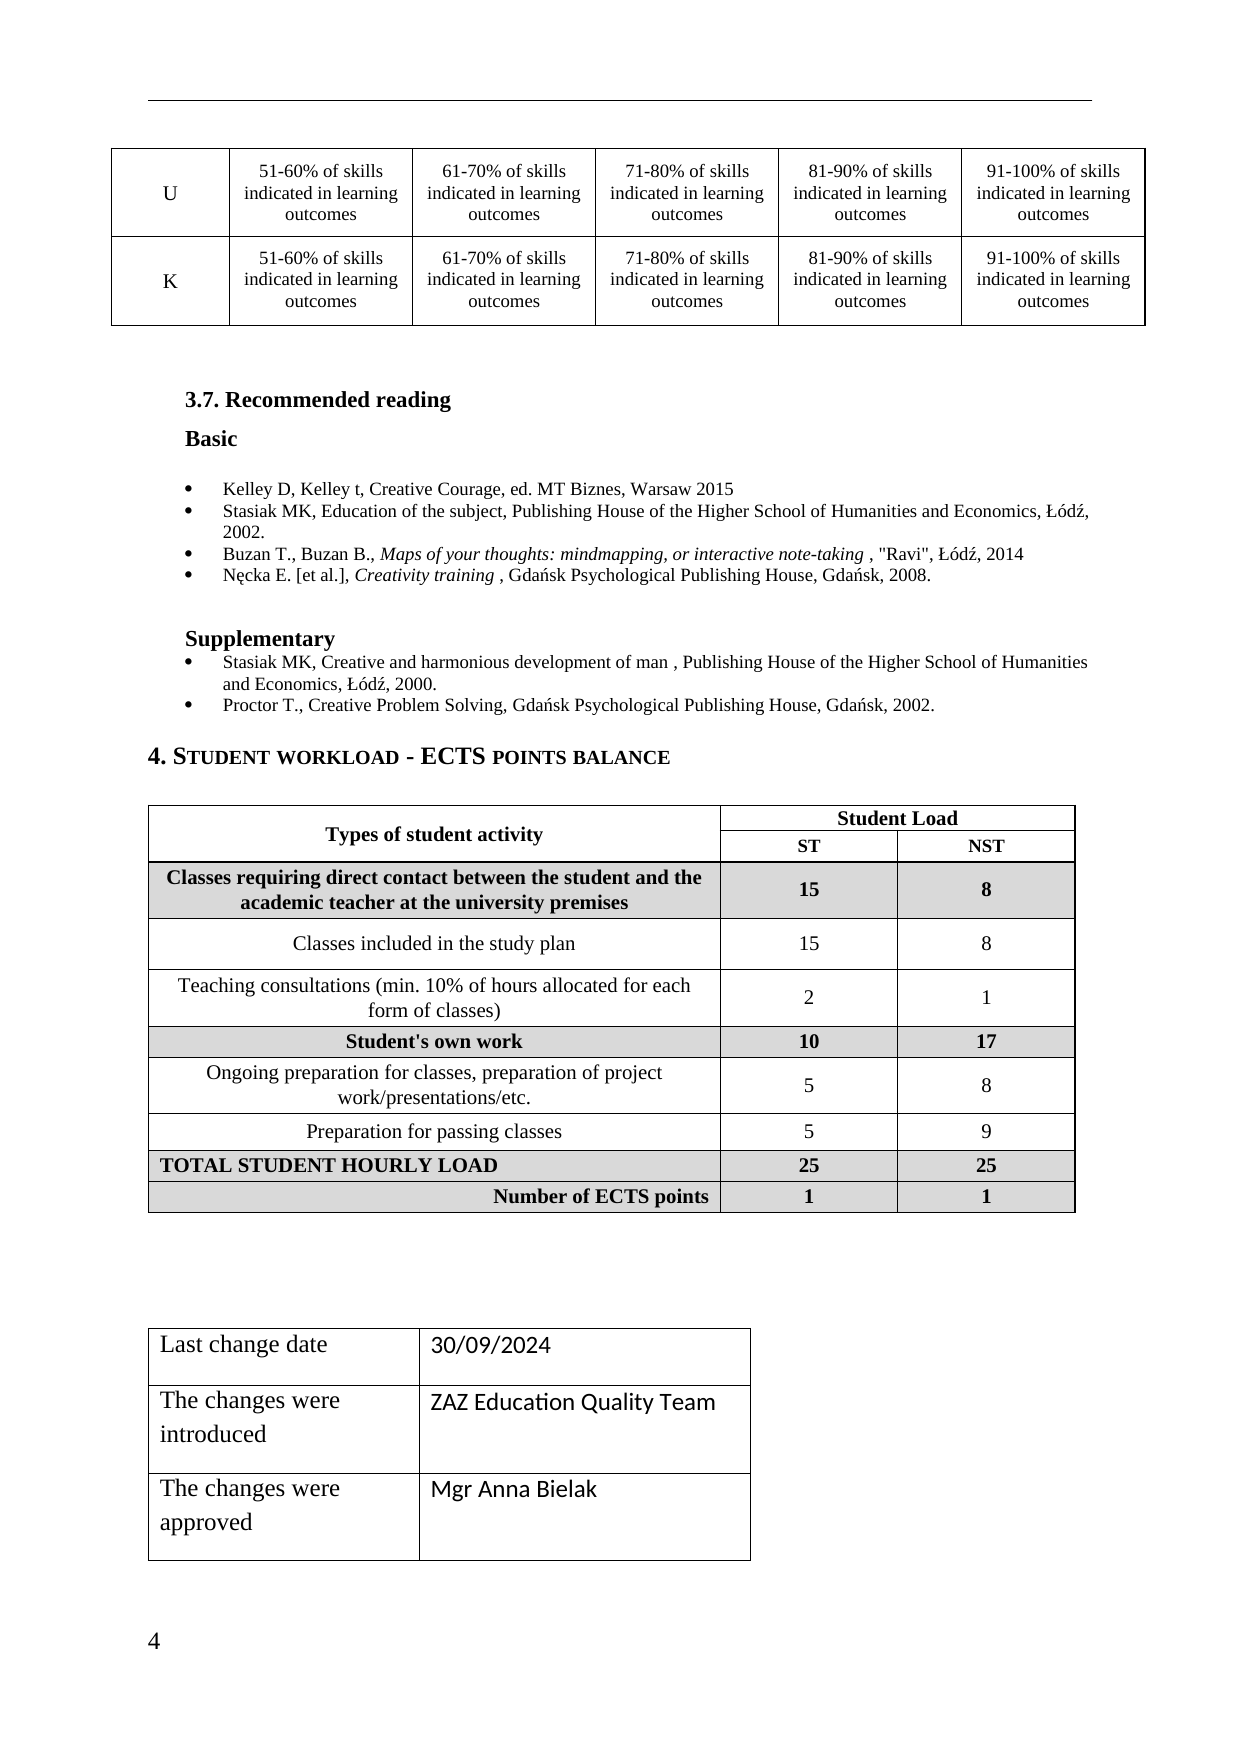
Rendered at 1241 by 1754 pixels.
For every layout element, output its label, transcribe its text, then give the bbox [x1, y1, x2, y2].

table_cell 5 [721, 1058, 897, 1113]
table_cell 81-90% of skills indicated in learning outcomes [779, 149, 961, 236]
table_cell U [112, 149, 229, 236]
table_header Last change date [149, 1329, 419, 1384]
table_cell Classes included in the study plan [149, 919, 720, 969]
table_header Types of student activity [149, 806, 720, 861]
table_cell 61-70% of skills indicated in learning outcomes [413, 149, 595, 236]
table_cell 5 [721, 1114, 897, 1150]
table_cell 91-100% of skills indicated in learning outcomes [962, 237, 1144, 325]
table_cell 8 [898, 919, 1074, 969]
table_cell 1 [898, 1182, 1074, 1212]
table_cell 71-80% of skills indicated in learning outcomes [596, 149, 778, 236]
table_cell 2 [721, 970, 897, 1026]
table_cell Mgr Anna Bielak [420, 1474, 750, 1560]
table_header 30/09/2024 [420, 1329, 750, 1384]
table_cell 91-100% of skills indicated in learning outcomes [962, 149, 1144, 236]
table_cell 10 [721, 1027, 897, 1057]
text 3.7. Recommended reading [185, 386, 1092, 413]
table_cell Classes requiring direct contact between the student and the academic teacher at the university premises [149, 863, 720, 918]
table_cell 25 [898, 1151, 1074, 1181]
table_cell 1 [898, 970, 1074, 1026]
table_cell Ongoing preparation for classes, preparation of project work/presentations/etc. [149, 1058, 720, 1113]
table_cell 17 [898, 1027, 1074, 1057]
table_cell Preparation for passing classes [149, 1114, 720, 1150]
list Buzan T., Buzan B., Maps of your thoughts: mindmapping, or interactive note-taking , "Ravi", Łódź, 2014 [185, 543, 1092, 564]
table_cell 25 [721, 1151, 897, 1181]
table_cell 1 [721, 1182, 897, 1212]
table_cell 8 [898, 1058, 1074, 1113]
table_cell 61-70% of skills indicated in learning outcomes [413, 237, 595, 325]
table_cell 15 [721, 863, 897, 918]
list Stasiak MK, Education of the subject, Publishing House of the Higher School of Humanities and Economics, Łódź, 2002. [185, 499, 1092, 543]
text 4. Student workload - ECTS points balance [148, 741, 1092, 769]
table_cell Student's own work [149, 1027, 720, 1057]
table_cell 51-60% of skills indicated in learning outcomes [230, 149, 412, 236]
table_cell NST [898, 831, 1074, 861]
list Nęcka E. [et al.], Creativity training , Gdańsk Psychological Publishing House, Gdańsk, 2008. [185, 564, 1092, 586]
list Kelley D, Kelley t, Creative Courage, ed. MT Biznes, Warsaw 2015 [185, 478, 1092, 499]
list Stasiak MK, Creative and harmonious development of man , Publishing House of the Higher School of Humanities and Economics, Łódź, 2000. [185, 651, 1092, 694]
table_header Student Load [721, 806, 1074, 829]
text Basic [185, 425, 1092, 452]
table_cell The changes were introduced [149, 1386, 419, 1472]
table_cell K [112, 237, 229, 325]
table_cell 9 [898, 1114, 1074, 1150]
text Supplementary [185, 625, 1092, 651]
table_cell The changes were approved [149, 1474, 419, 1560]
list Proctor T., Creative Problem Solving, Gdańsk Psychological Publishing House, Gdańsk, 2002. [185, 694, 1092, 716]
table_cell Number of ECTS points [149, 1182, 720, 1212]
table_cell 15 [721, 919, 897, 969]
table_cell ST [721, 831, 897, 861]
table_cell 81-90% of skills indicated in learning outcomes [779, 237, 961, 325]
table_cell ZAZ Education Quality Team [420, 1386, 750, 1472]
table_cell Teaching consultations (min. 10% of hours allocated for each form of classes) [149, 970, 720, 1026]
table_cell TOTAL STUDENT HOURLY LOAD [149, 1151, 720, 1181]
table_cell 51-60% of skills indicated in learning outcomes [230, 237, 412, 325]
table_cell 8 [898, 863, 1074, 918]
table_cell 71-80% of skills indicated in learning outcomes [596, 237, 778, 325]
